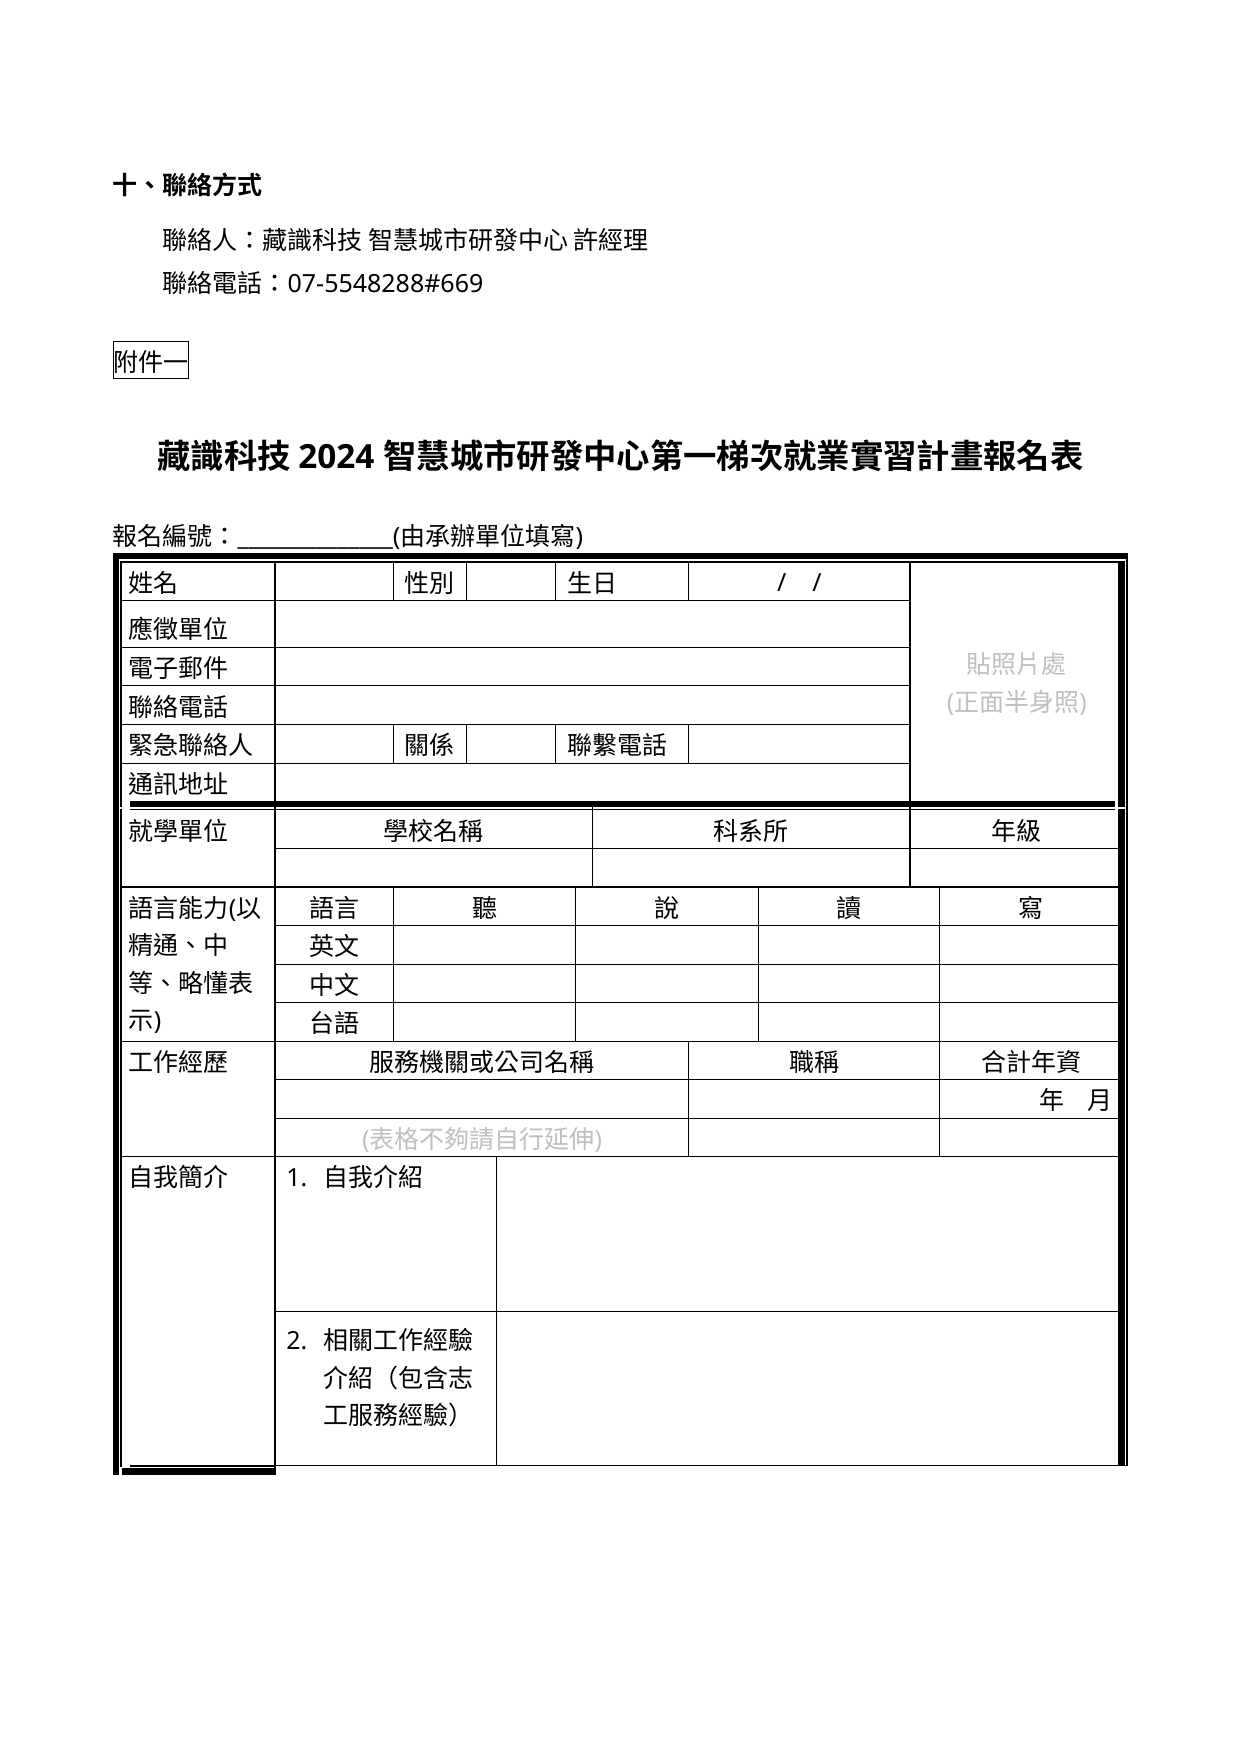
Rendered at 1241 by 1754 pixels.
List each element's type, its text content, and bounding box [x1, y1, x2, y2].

table_cell 關係 [394, 725, 466, 762]
text 附件一 [112, 323, 1128, 398]
table_cell [940, 965, 1118, 1002]
table_cell [689, 1119, 939, 1156]
table_cell 緊急聯絡人 [122, 725, 274, 762]
table_cell [394, 926, 575, 963]
table_cell 聯絡電話 [122, 686, 274, 724]
table_cell 電子郵件 [122, 648, 274, 685]
table_cell 服務機關或公司名稱 [276, 1042, 688, 1079]
table_cell 科系所 [593, 810, 909, 848]
table_cell 應徵單位 [122, 601, 274, 647]
table_header [276, 563, 393, 600]
table_cell 台語 [276, 1003, 393, 1041]
table_cell [276, 1080, 688, 1118]
table_cell [497, 1157, 1118, 1311]
table_cell 年級 [911, 801, 1123, 848]
table_cell 寫 [940, 888, 1118, 925]
table_cell [759, 1003, 939, 1041]
table_cell 英文 [276, 926, 393, 963]
table_cell 自我介紹 [276, 1157, 496, 1311]
table_cell [940, 1003, 1118, 1041]
text 藏識科技 2024 智慧城市研發中心第一梯次就業實習計畫報名表 [112, 417, 1128, 492]
table_cell 年 月 [940, 1080, 1118, 1118]
table_cell [394, 965, 575, 1002]
table_cell 說 [576, 888, 758, 925]
table_cell 學校名稱 [276, 810, 592, 848]
table_cell [593, 849, 909, 886]
table_header 生日 [556, 563, 688, 600]
table_cell [576, 926, 758, 963]
table_cell [497, 1312, 1118, 1465]
table_cell 工作經歷 [122, 1042, 274, 1156]
table_header 貼照片處 (正面半身照) [911, 563, 1118, 801]
table_cell (表格不夠請自行延伸) [276, 1119, 688, 1156]
table_cell 聽 [394, 888, 575, 925]
table_cell [759, 965, 939, 1002]
table_header / / [689, 563, 909, 600]
table_cell 合計年資 [940, 1042, 1118, 1079]
table_cell [576, 1003, 758, 1041]
list 聯絡電話：07-5548288#669 [162, 263, 1128, 301]
table_cell [276, 849, 592, 886]
table_cell [940, 1119, 1118, 1156]
table_cell 讀 [759, 888, 939, 925]
table_cell 語言能力(以精通、中等、略懂表示) [122, 888, 274, 1041]
table_cell [276, 686, 909, 724]
table_cell [689, 1080, 939, 1118]
table_cell [940, 926, 1118, 963]
table_cell 相關工作經驗介紹（包含志工服務經驗） [276, 1312, 496, 1465]
table_header 性別 [394, 563, 466, 600]
table_cell [394, 1003, 575, 1041]
table_cell 就學單位 [119, 801, 274, 886]
table_header 姓名 [122, 563, 274, 600]
list 聯絡方式 [112, 164, 1128, 202]
table_cell [576, 965, 758, 1002]
table_cell 中文 [276, 965, 393, 1002]
table_cell [911, 849, 1118, 886]
table_cell [276, 648, 909, 685]
table_cell 通訊地址 [122, 764, 274, 801]
table_cell [759, 926, 939, 963]
table_cell 聯繫電話 [556, 725, 688, 762]
table_header [467, 563, 555, 600]
list 聯絡人：藏識科技 智慧城市研發中心 許經理 [162, 220, 1128, 258]
table_cell [276, 725, 393, 762]
table_cell [689, 725, 909, 762]
text 報名編號：______________(由承辦單位填寫) [112, 516, 1128, 553]
table_cell 自我簡介 [122, 1157, 274, 1465]
table_cell [276, 764, 909, 801]
table_cell [467, 725, 555, 762]
table_cell [276, 601, 909, 647]
table_cell 職稱 [689, 1042, 939, 1079]
table_cell 語言 [276, 888, 393, 925]
